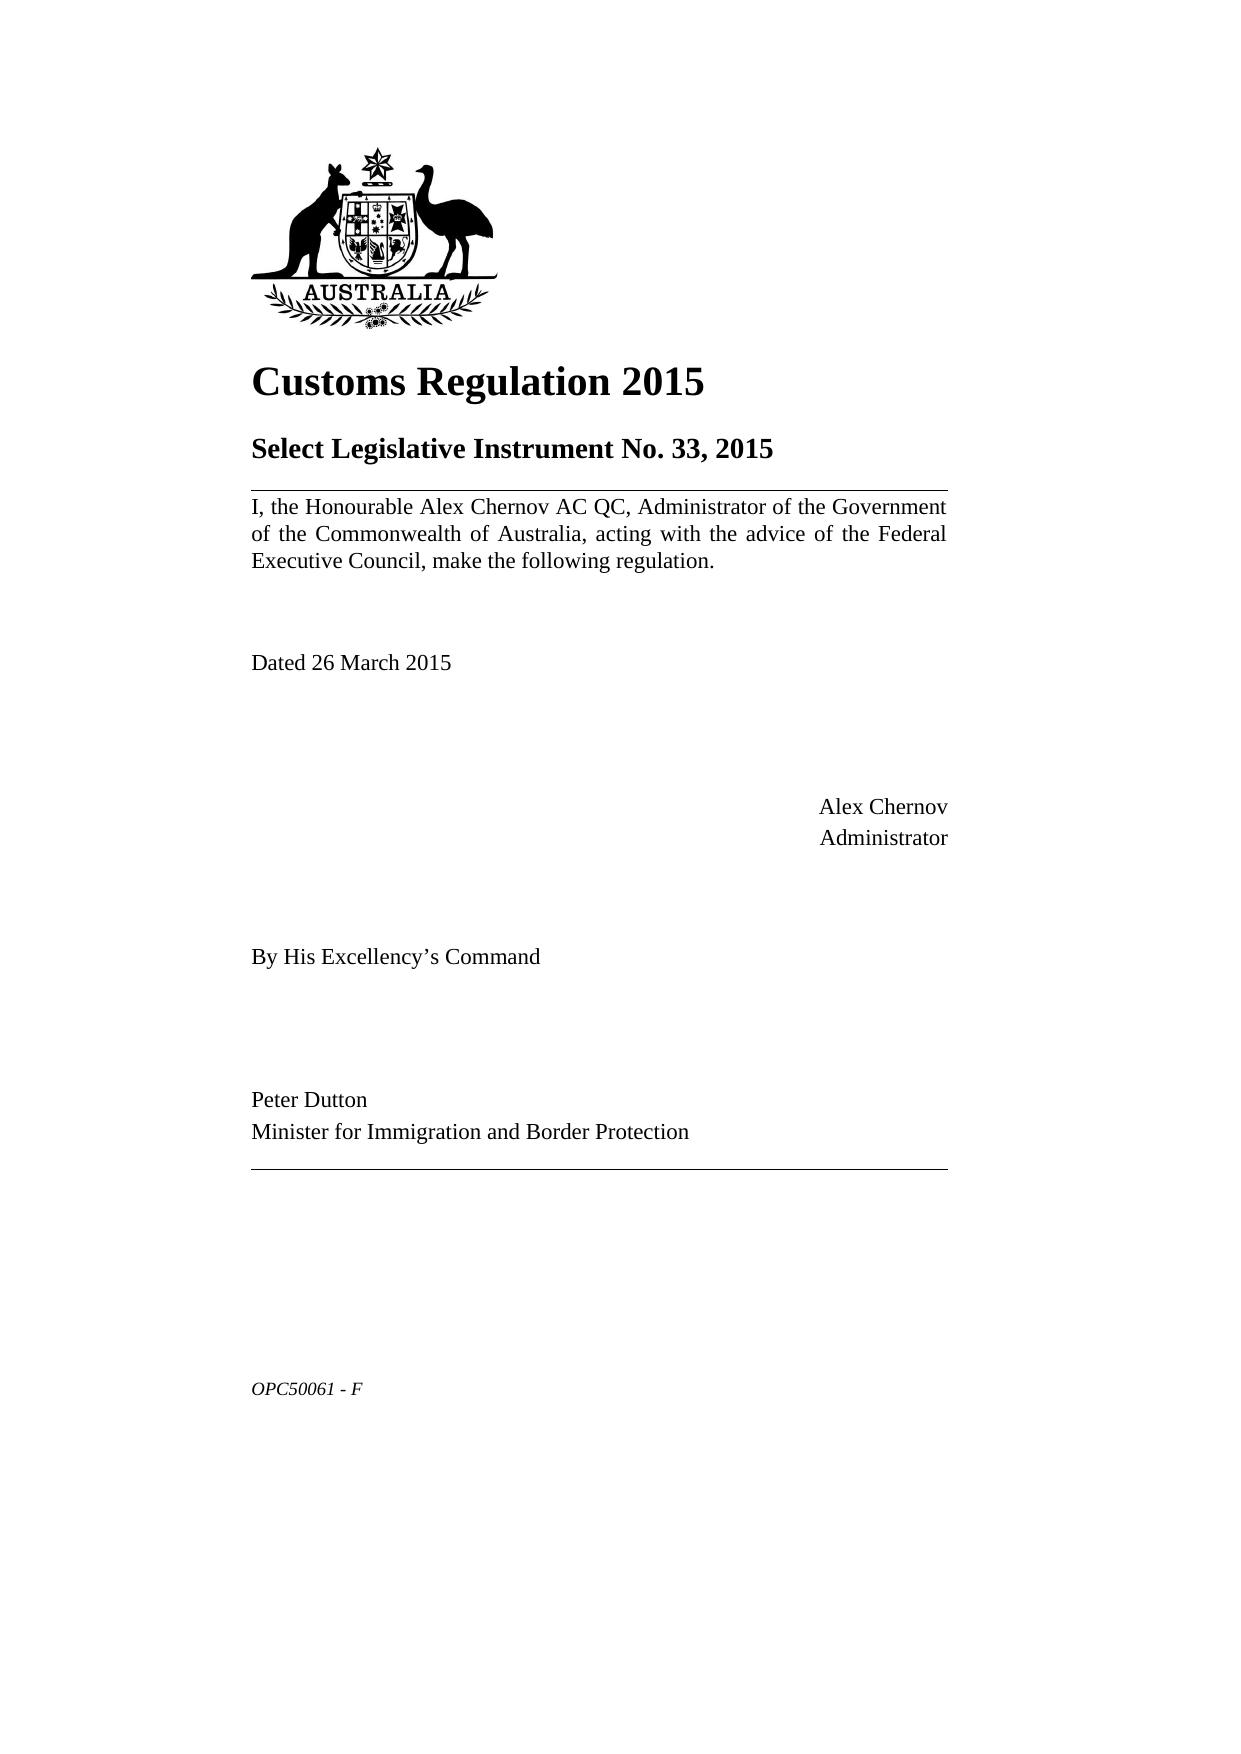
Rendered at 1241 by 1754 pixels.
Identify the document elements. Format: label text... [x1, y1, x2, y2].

text Customs Regulation 2015 [251, 356, 989, 404]
text Select Legislative Instrument No. 33, 2015 [251, 431, 989, 464]
text By His Excellency’s Command [251, 938, 948, 969]
picture [251, 147, 498, 329]
text Peter Dutton [251, 1082, 948, 1113]
text Administrator [292, 819, 948, 850]
text Minister for Immigration and Border Protection [251, 1113, 948, 1169]
text Alex Chernov [292, 788, 948, 819]
text I, the Honourable Alex Chernov AC QC, Administrator of the Government of the Commonwealth of Australia, acting with the advice of the Federal Executive Council, make the following regulation. [251, 491, 948, 574]
text Dated 26 March 2015 [251, 649, 948, 675]
